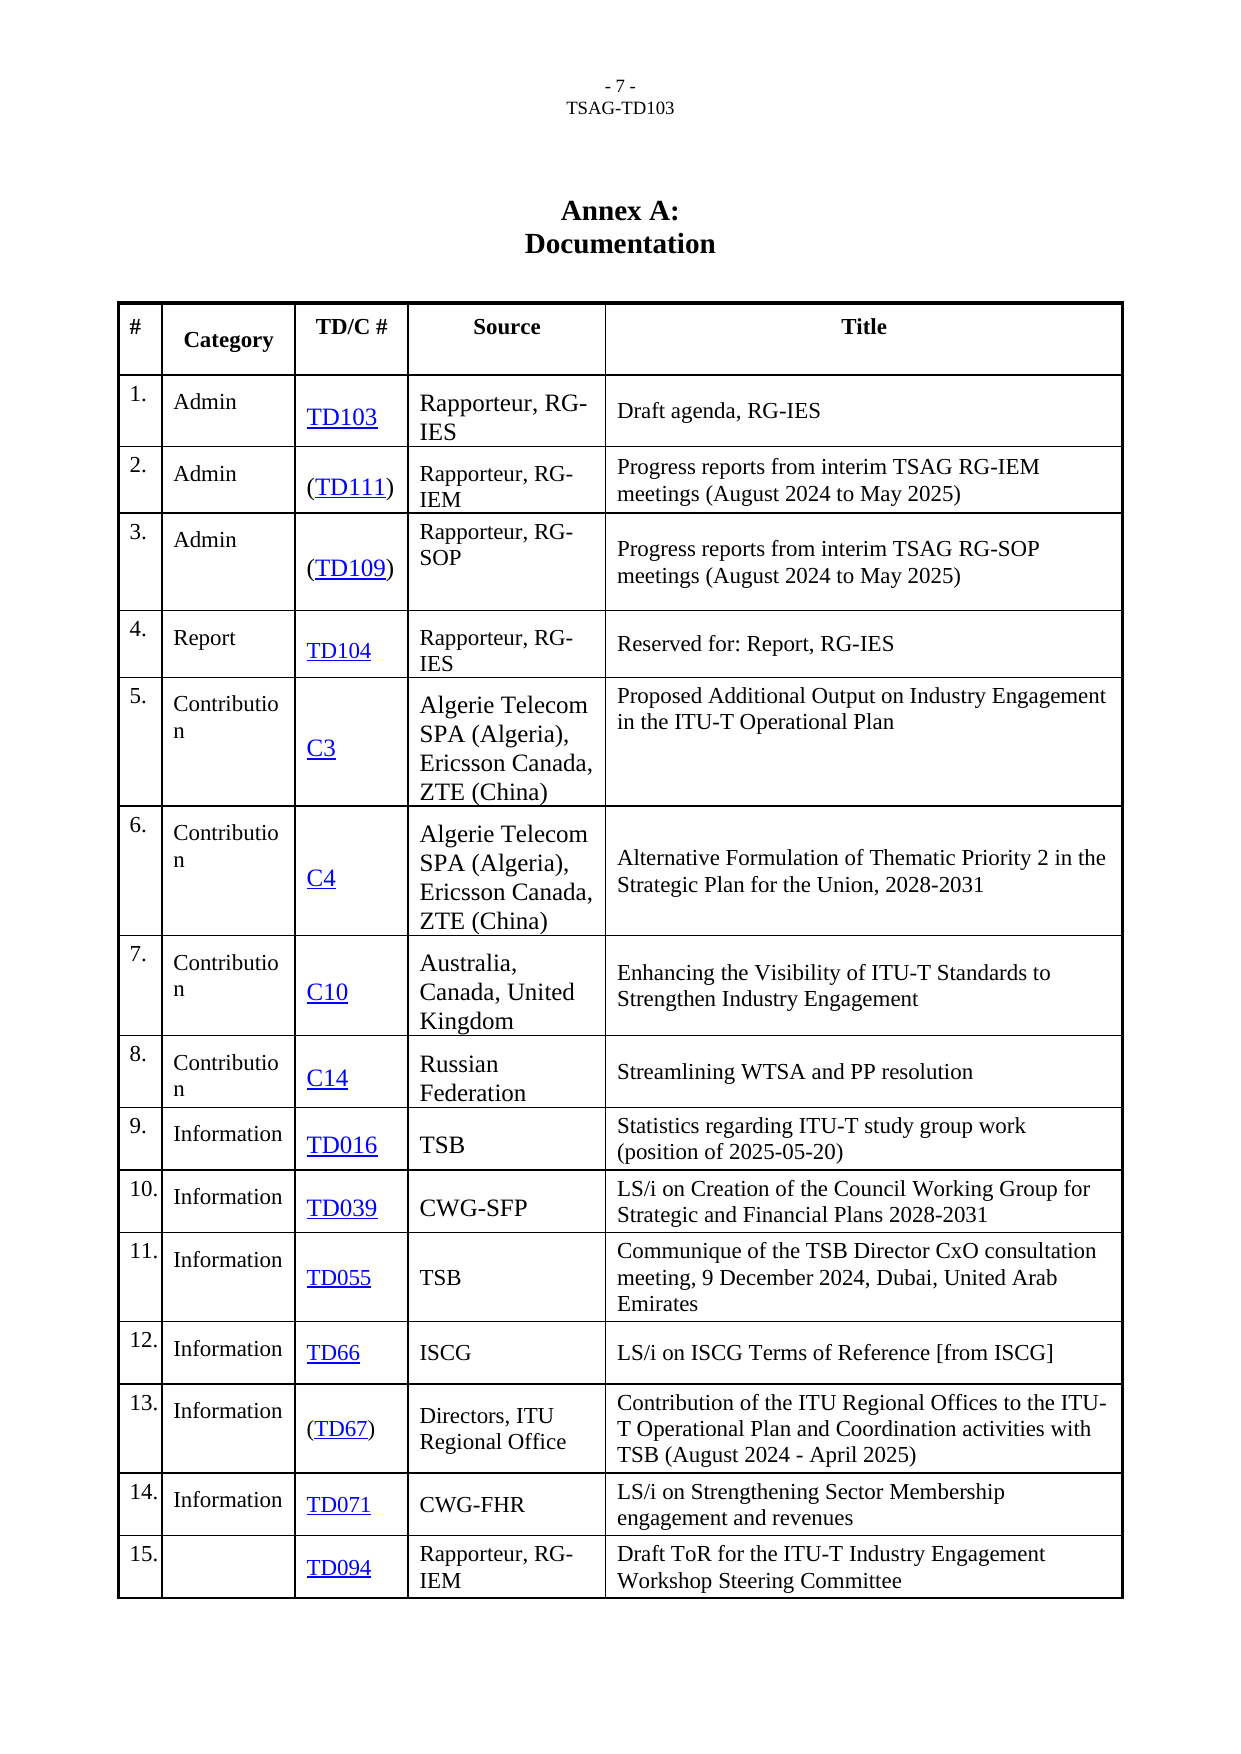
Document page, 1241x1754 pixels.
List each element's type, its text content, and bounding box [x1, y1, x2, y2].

table_cell [120, 936, 161, 1035]
table_cell [120, 678, 161, 805]
table_cell Directors, ITU Regional Office [409, 1385, 605, 1472]
table_header Title [606, 305, 1121, 374]
table_header Category [163, 305, 294, 374]
table_cell Admin [163, 514, 294, 609]
table_cell Admin [163, 376, 294, 446]
table_cell Information [163, 1474, 294, 1535]
table_cell Rapporteur, RG-SOP [409, 514, 605, 609]
table_cell Alternative Formulation of Thematic Priority 2 in the Strategic Plan for the Union, 2028-2031 [606, 807, 1121, 934]
table_cell [120, 1474, 161, 1535]
table_cell TD071 [296, 1474, 407, 1535]
table_cell [120, 1108, 161, 1169]
table_cell [120, 611, 161, 676]
table_header TD/C # [296, 305, 407, 374]
title Annex A: Documentation [118, 193, 1122, 260]
table_cell Reserved for: Report, RG-IES [606, 611, 1121, 676]
table_cell Rapporteur, RG-IES [409, 376, 605, 446]
table_cell [120, 514, 161, 609]
table_cell Proposed Additional Output on Industry Engagement in the ITU-T Operational Plan [606, 678, 1121, 805]
table_cell Rapporteur, RG-IEM [409, 1536, 605, 1597]
table_cell [120, 1536, 161, 1597]
table_cell [120, 1233, 161, 1321]
table_cell Enhancing the Visibility of ITU-T Standards to Strengthen Industry Engagement [606, 936, 1121, 1035]
table_cell C4 [296, 807, 407, 934]
table_cell TD094 [296, 1536, 407, 1597]
table_cell Draft ToR for the ITU-T Industry Engagement Workshop Steering Committee [606, 1536, 1121, 1597]
table_header # [120, 305, 161, 374]
table_header Source [409, 305, 605, 374]
table_cell Rapporteur, RG-IES [409, 611, 605, 676]
table_cell [163, 1536, 294, 1597]
table_cell Information [163, 1385, 294, 1472]
table_cell C3 [296, 678, 407, 805]
table_cell Information [163, 1171, 294, 1232]
table_cell Contribution [163, 807, 294, 934]
table_cell CWG-FHR [409, 1474, 605, 1535]
table_cell Draft agenda, RG-IES [606, 376, 1121, 446]
table_cell Rapporteur, RG-IEM [409, 447, 605, 512]
table_cell Admin [163, 447, 294, 512]
table_cell Contribution [163, 1036, 294, 1106]
table_cell TD016 [296, 1108, 407, 1169]
table_cell C10 [296, 936, 407, 1035]
table_cell Australia, Canada, United Kingdom [409, 936, 605, 1035]
table_cell LS/i on ISCG Terms of Reference [from ISCG] [606, 1322, 1121, 1383]
table_cell (TD111) [296, 447, 407, 512]
table_cell TD66 [296, 1322, 407, 1383]
table_cell Communique of the TSB Director CxO consultation meeting, 9 December 2024, Dubai, United Arab Emirates [606, 1233, 1121, 1321]
table_cell [120, 1322, 161, 1383]
table_cell Streamlining WTSA and PP resolution [606, 1036, 1121, 1106]
table_cell TD055 [296, 1233, 407, 1321]
table_cell Information [163, 1322, 294, 1383]
table_cell Statistics regarding ITU-T study group work (position of 2025-05-20) [606, 1108, 1121, 1169]
table_cell TSB [409, 1108, 605, 1169]
table_cell TD103 [296, 376, 407, 446]
table_cell LS/i on Strengthening Sector Membership engagement and revenues [606, 1474, 1121, 1535]
table_cell Algerie Telecom SPA (Algeria), Ericsson Canada, ZTE (China) [409, 807, 605, 934]
table_cell [120, 807, 161, 934]
table_cell TD104 [296, 611, 407, 676]
table_cell TSB [409, 1233, 605, 1321]
table_cell Algerie Telecom SPA (Algeria), Ericsson Canada, ZTE (China) [409, 678, 605, 805]
table_cell Information [163, 1233, 294, 1321]
table_cell C14 [296, 1036, 407, 1106]
table_cell Contribution of the ITU Regional Offices to the ITU-T Operational Plan and Coordination activities with TSB (August 2024 - April 2025) [606, 1385, 1121, 1472]
table_cell (TD109) [296, 514, 407, 609]
table_cell Contribution [163, 678, 294, 805]
table_cell LS/i on Creation of the Council Working Group for Strategic and Financial Plans 2028-2031 [606, 1171, 1121, 1232]
table_cell [120, 1385, 161, 1472]
table_cell CWG-SFP [409, 1171, 605, 1232]
table_cell Progress reports from interim TSAG RG-SOP meetings (August 2024 to May 2025) [606, 514, 1121, 609]
table_cell [120, 376, 161, 446]
table_cell Progress reports from interim TSAG RG-IEM meetings (August 2024 to May 2025) [606, 447, 1121, 512]
table_cell [120, 1036, 161, 1106]
table_cell Russian Federation [409, 1036, 605, 1106]
table_cell Report [163, 611, 294, 676]
table_cell Information [163, 1108, 294, 1169]
table_cell ISCG [409, 1322, 605, 1383]
table_cell [120, 1171, 161, 1232]
table_cell Contribution [163, 936, 294, 1035]
table_cell TD039 [296, 1171, 407, 1232]
table_cell [120, 447, 161, 512]
table_cell (TD67) [296, 1385, 407, 1472]
